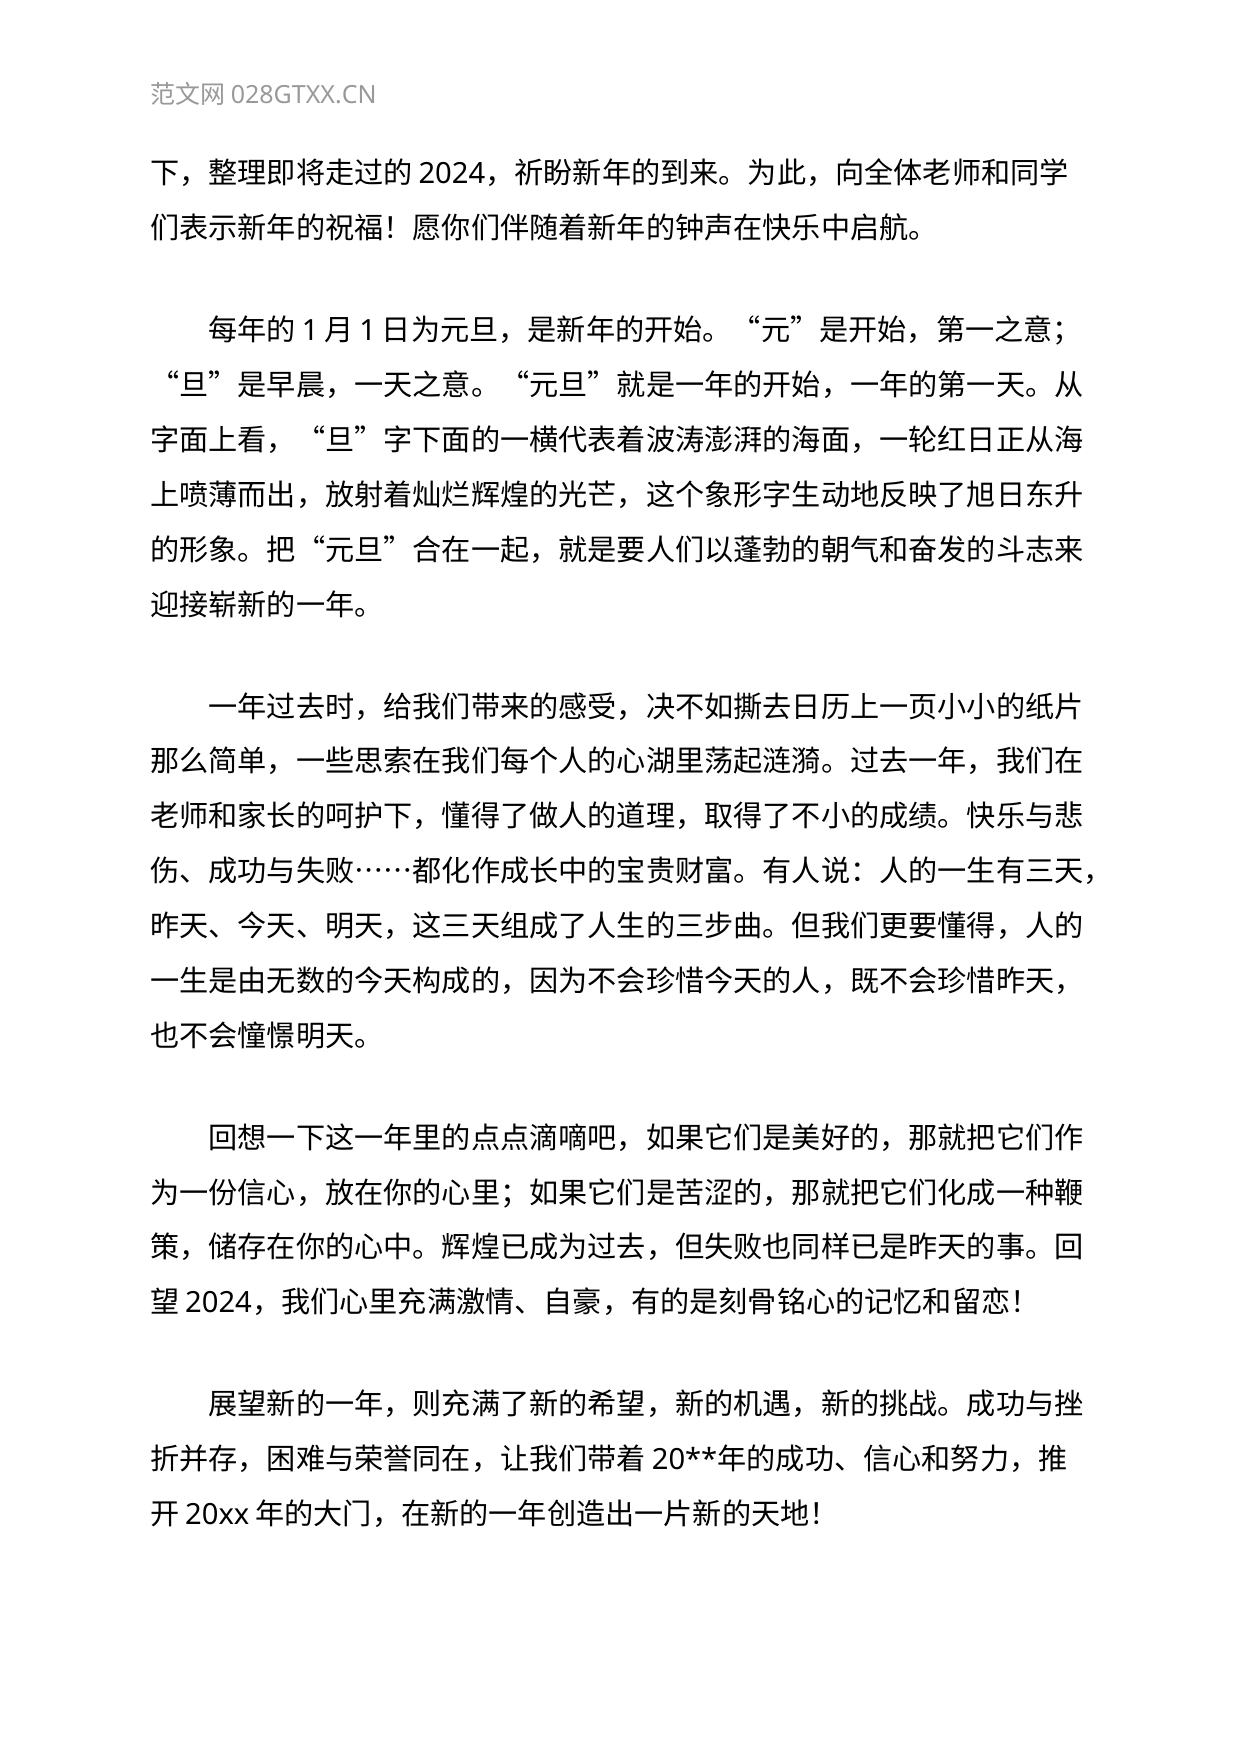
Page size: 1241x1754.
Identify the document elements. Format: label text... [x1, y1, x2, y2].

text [150, 150, 1090, 247]
text 回想一下这一年里的点点滴嘀吧，如果它们是美好的，那就把它们作为一份信心，放在你的心里；如果它们是苦涩的，那就把它们化成一种鞭策，储存在你的心中。辉煌已成为过去，但失败也同样已是昨天的事。回望2024，我们心里充满激情、自豪，有的是刻骨铭心的记忆和留恋！ [150, 1114, 1090, 1321]
text 一年过去时，给我们带来的感受，决不如撕去日历上一页小小的纸片那么简单，一些思索在我们每个人的心湖里荡起涟漪。过去一年，我们在老师和家长的呵护下，懂得了做人的道理，取得了不小的成绩。快乐与悲伤、成功与失败……都化作成长中的宝贵财富。有人说：人的一生有三天，昨天、今天、明天，这三天组成了人生的三步曲。但我们更要懂得，人的一生是由无数的今天构成的，因为不会珍惜今天的人，既不会珍惜昨天，也不会憧憬明天。 [150, 683, 1090, 1055]
text 每年的1月1日为元旦，是新年的开始。“元”是开始，第一之意；“旦”是早晨，一天之意。“元旦”就是一年的开始，一年的第一天。从字面上看，“旦”字下面的一横代表着波涛澎湃的海面，一轮红日正从海上喷薄而出，放射着灿烂辉煌的光芒，这个象形字生动地反映了旭日东升的形象。把“元旦”合在一起，就是要人们以蓬勃的朝气和奋发的斗志来迎接崭新的一年。 [150, 307, 1090, 624]
text 展望新的一年，则充满了新的希望，新的机遇，新的挑战。成功与挫折并存，困难与荣誉同在，让我们带着20**年的成功、信心和努力，推开20xx年的大门，在新的一年创造出一片新的天地！ [150, 1381, 1090, 1533]
